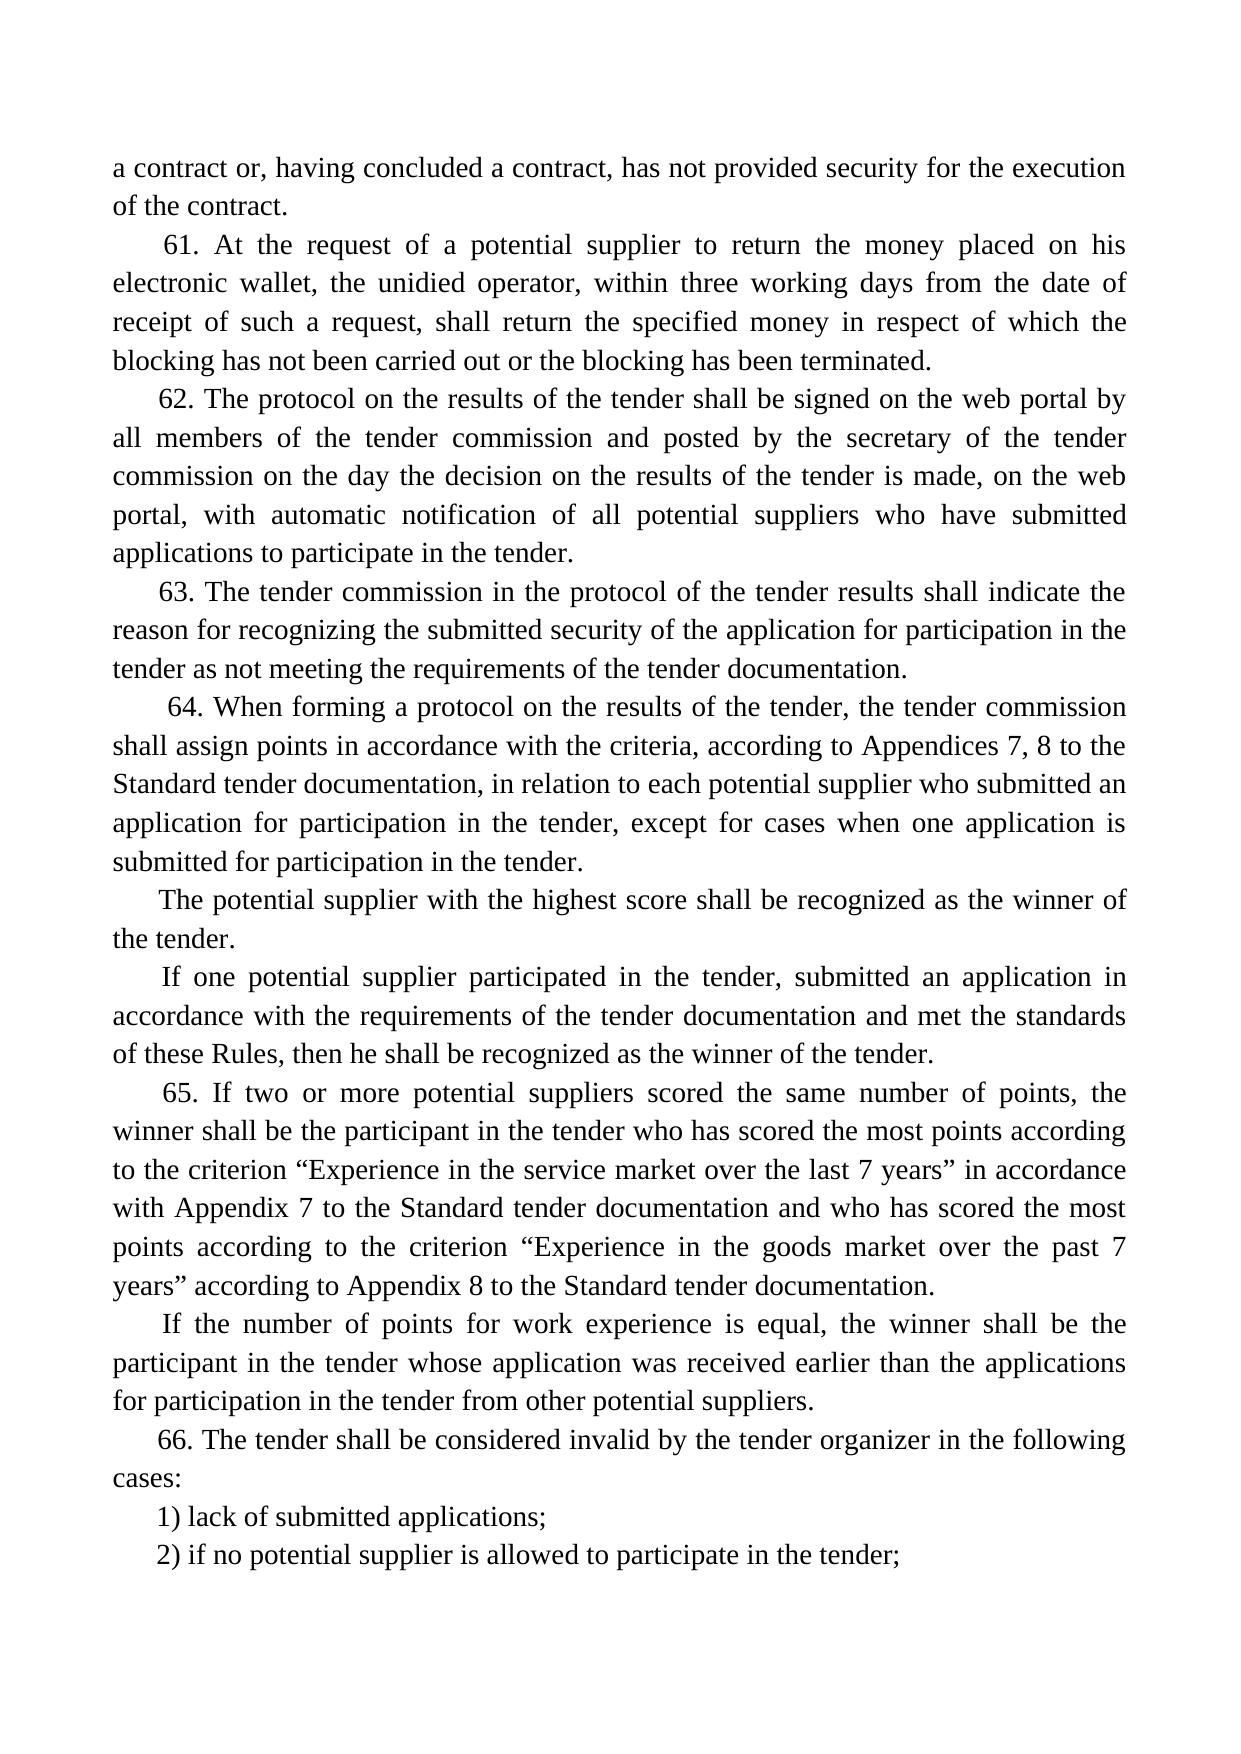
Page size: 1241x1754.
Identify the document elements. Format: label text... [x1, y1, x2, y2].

text 2) if no potential supplier is allowed to participate in the tender; [112, 1537, 1128, 1571]
text 63. The tender commission in the protocol of the tender results shall indicate the reason for recognizing the submitted security of the application for participation in the tender as not meeting the requirements of the tender documentation. [112, 574, 1128, 684]
text 61. At the request of a potential supplier to return the money placed on his electronic wallet, the unidied operator, within three working days from the date of receipt of such a request, shall return the specified money in respect of which the blocking has not been carried out or the blocking has been terminated. [112, 227, 1128, 376]
text 1) lack of submitted applications; [112, 1499, 1128, 1532]
text 65. If two or more potential suppliers scored the same number of points, the winner shall be the participant in the tender who has scored the most points according to the criterion “Experience in the service market over the last 7 years” in accordance with Appendix 7 to the Standard tender documentation and who has scored the most points according to the criterion “Experience in the goods market over the past 7 years” according to Appendix 8 to the Standard tender documentation. [112, 1075, 1128, 1301]
text 62. The protocol on the results of the tender shall be signed on the web portal by all members of the tender commission and posted by the secretary of the tender commission on the day the decision on the results of the tender is made, on the web portal, with automatic notification of all potential suppliers who have submitted applications to participate in the tender. [112, 381, 1128, 569]
text If one potential supplier participated in the tender, submitted an application in accordance with the requirements of the tender documentation and met the standards of these Rules, then he shall be recognized as the winner of the tender. [112, 959, 1128, 1070]
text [112, 150, 1128, 222]
text 64. When forming a protocol on the results of the tender, the tender commission shall assign points in accordance with the criteria, according to Appendices 7, 8 to the Standard tender documentation, in relation to each potential supplier who submitted an application for participation in the tender, except for cases when one application is submitted for participation in the tender. [112, 689, 1128, 877]
text The potential supplier with the highest score shall be recognized as the winner of the tender. [112, 882, 1128, 954]
text 66. The tender shall be considered invalid by the tender organizer in the following cases: [112, 1422, 1128, 1494]
text If the number of points for work experience is equal, the winner shall be the participant in the tender whose application was received earlier than the applications for participation in the tender from other potential suppliers. [112, 1306, 1128, 1417]
